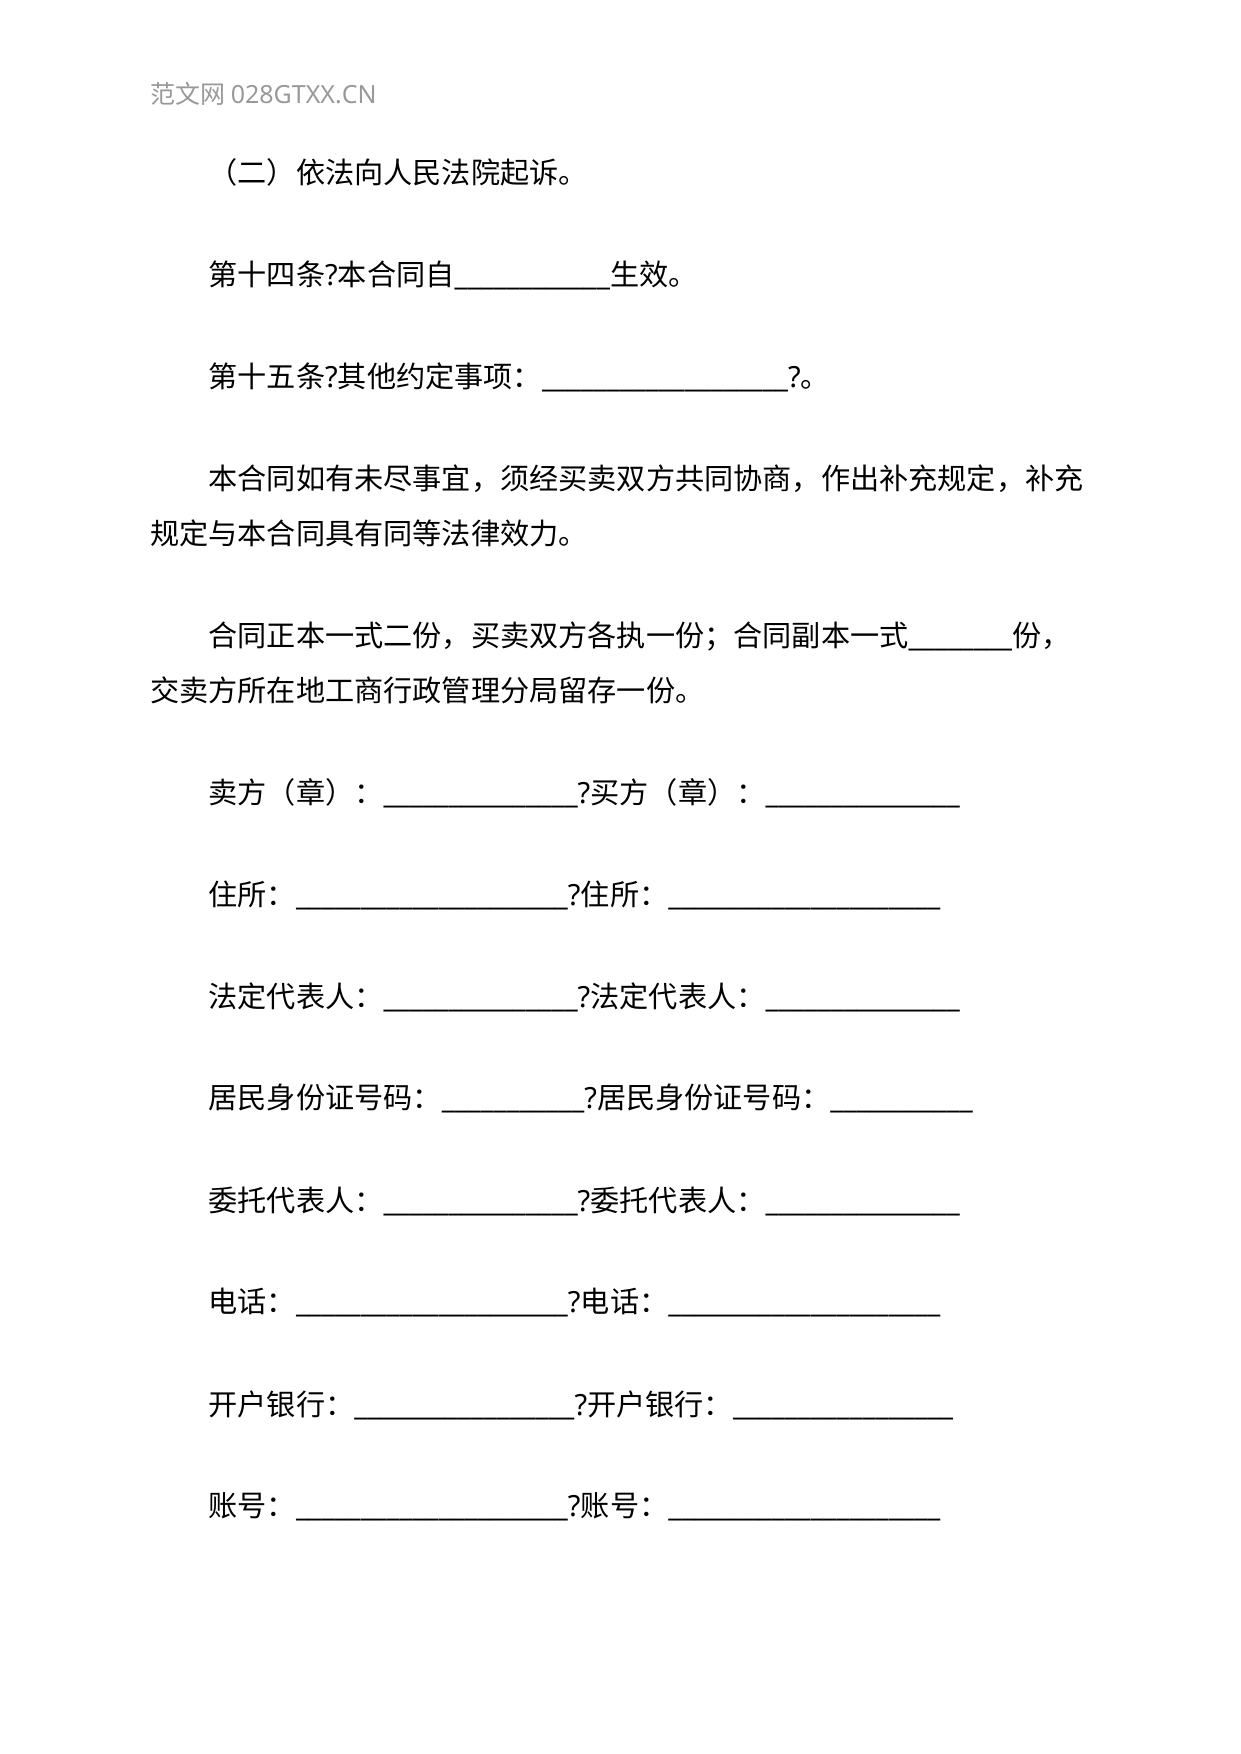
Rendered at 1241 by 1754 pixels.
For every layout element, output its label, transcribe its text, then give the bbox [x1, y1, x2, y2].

text 电话：_____________________?电话：_____________________ [150, 1279, 1090, 1321]
text 开户银行：_________________?开户银行：_________________ [150, 1381, 1090, 1423]
text 委托代表人：_______________?委托代表人：_______________ [150, 1177, 1090, 1219]
text 本合同如有未尽事宜，须经买卖双方共同协商，作出补充规定，补充规定与本合同具有同等法律效力。 [150, 456, 1090, 553]
text 合同正本一式二份，买卖双方各执一份；合同副本一式________份，交卖方所在地工商行政管理分局留存一份。 [150, 612, 1090, 710]
text （二）依法向人民法院起诉。 [150, 150, 1090, 192]
text 卖方（章）：_______________?买方（章）：_______________ [150, 769, 1090, 812]
text 账号：_____________________?账号：_____________________ [150, 1483, 1090, 1525]
text 第十四条?本合同自____________生效。 [150, 252, 1090, 294]
text 居民身份证号码：___________?居民身份证号码：___________ [150, 1075, 1090, 1117]
text 法定代表人：_______________?法定代表人：_______________ [150, 973, 1090, 1016]
text 住所：_____________________?住所：_____________________ [150, 871, 1090, 913]
text 第十五条?其他约定事项：___________________?。 [150, 354, 1090, 396]
